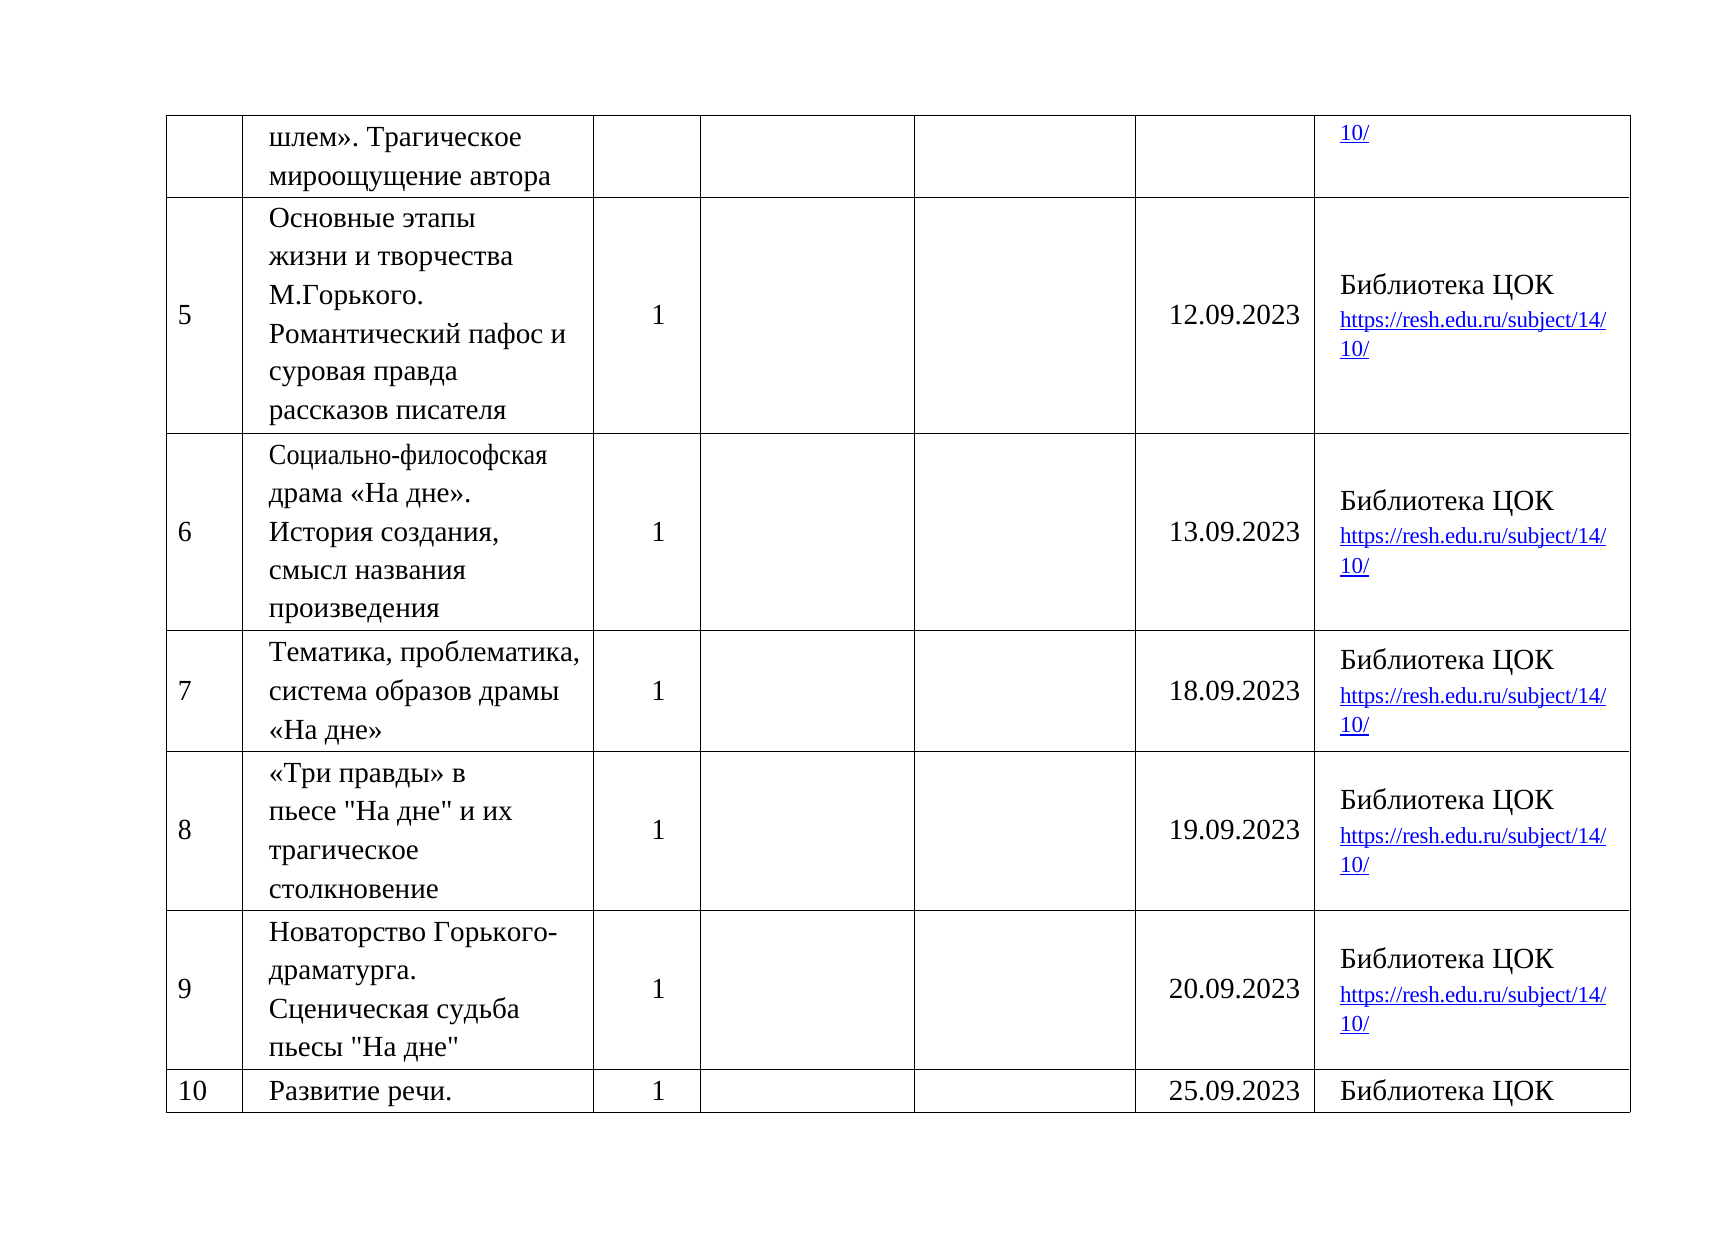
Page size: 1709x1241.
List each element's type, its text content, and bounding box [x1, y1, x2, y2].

table_cell 5 [167, 198, 242, 433]
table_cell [1315, 197, 1630, 433]
table_cell 1 [594, 911, 700, 1068]
table_cell 1 [594, 198, 700, 433]
table_header [701, 116, 914, 197]
table_cell [915, 1070, 1135, 1111]
table_cell [915, 752, 1135, 909]
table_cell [1315, 910, 1630, 1068]
table_cell 8 [167, 752, 242, 909]
table_cell Основные этапы жизни и творчества М.Горького. Романтический пафос и суровая правда рассказов писателя [243, 198, 593, 433]
table_header 10/ [1315, 116, 1630, 197]
table_header шлем». Трагическое мироощущение автора [243, 116, 593, 197]
table_cell 1 [594, 434, 700, 630]
table_cell 13.09.2023 [1136, 434, 1314, 630]
table_cell 18.09.2023 [1136, 631, 1314, 751]
table_cell [915, 631, 1135, 751]
table_cell 10 [167, 1070, 242, 1111]
table_cell 25.09.2023 [1136, 1070, 1314, 1111]
table_cell [701, 752, 914, 909]
table_cell Библиотека ЦОК https://resh.edu.ru/subject/14/ 10/ [1315, 751, 1630, 909]
table_cell 20.09.2023 [1136, 911, 1314, 1068]
table_cell [915, 198, 1135, 433]
table_cell «Три правды» в пьесе "На дне" и их трагическое столкновение [243, 752, 593, 909]
table_cell Развитие речи. [243, 1070, 593, 1111]
table_cell 9 [167, 911, 242, 1068]
table_cell 6 [167, 434, 242, 630]
table_cell 19.09.2023 [1136, 752, 1314, 909]
table_cell Социально-философская драма «На дне». История создания, смысл названия произведения [243, 434, 593, 630]
table_header [915, 116, 1135, 197]
table_cell [701, 1070, 914, 1111]
table_cell 1 [594, 752, 700, 909]
table_cell 1 [594, 1070, 700, 1111]
table_cell Библиотека ЦОК https://resh.edu.ru/subject/14/ 10/ [1315, 630, 1630, 751]
table_header [1136, 116, 1314, 197]
table_cell 12.09.2023 [1136, 198, 1314, 433]
table_cell [915, 434, 1135, 630]
table_cell [701, 911, 914, 1068]
table_header [594, 116, 700, 197]
table_cell [701, 631, 914, 751]
table_cell [701, 434, 914, 630]
table_cell Библиотека ЦОК https://resh.edu.ru/subject/14/ 10/ [1315, 433, 1630, 630]
table_cell 7 [167, 631, 242, 751]
table_header [167, 116, 242, 197]
table_cell Новаторство Горького- драматурга. Сценическая судьба пьесы "На дне" [243, 911, 593, 1068]
table_cell 1 [594, 631, 700, 751]
table_cell [915, 911, 1135, 1068]
table_cell Тематика, проблематика, система образов драмы «На дне» [243, 631, 593, 751]
table_cell Библиотека ЦОК [1315, 1069, 1630, 1111]
table_cell [701, 198, 914, 433]
